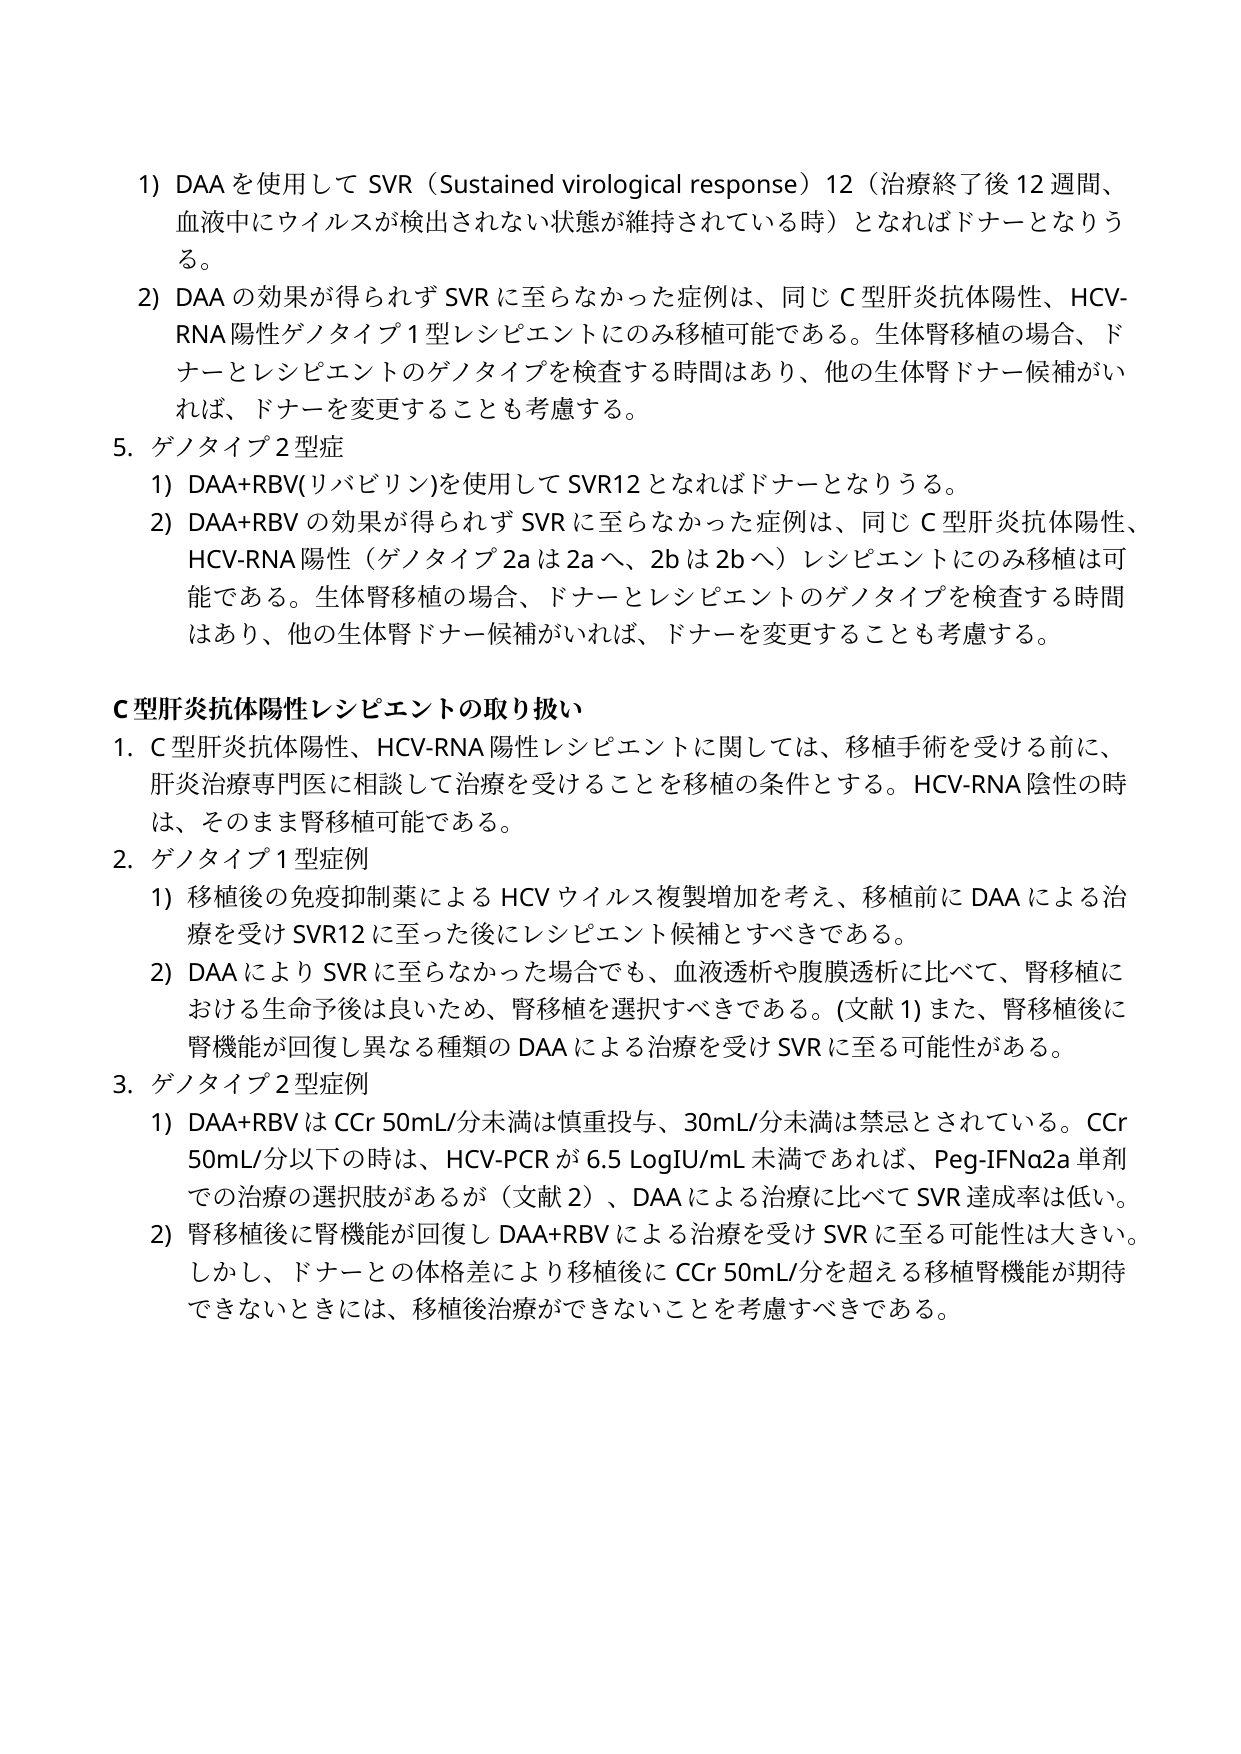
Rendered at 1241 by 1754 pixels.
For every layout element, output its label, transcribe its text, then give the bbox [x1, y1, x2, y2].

list DAAによりSVRに至らなかった場合でも、血液透析や腹膜透析に比べて、腎移植における生命予後は良いため、腎移植を選択すべきである。(文献1) また、腎移植後に腎機能が回復し異なる種類のDAAによる治療を受けSVRに至る可能性がある。 [150, 952, 1128, 1064]
list 腎移植後に腎機能が回復しDAA+RBVによる治療を受けSVRに至る可能性は大きい。しかし、ドナーとの体格差により移植後にCCr 50mL/分を超える移植腎機能が期待できないときには、移植後治療ができないことを考慮すべきである。 [150, 1214, 1128, 1327]
list ゲノタイプ2型症例 [112, 1064, 1128, 1102]
list DAA+RBV(リバビリン)を使用してSVR12となればドナーとなりうる。 [150, 464, 1128, 502]
list C型肝炎抗体陽性、HCV-RNA陽性レシピエントに関しては、移植手術を受ける前に、肝炎治療専門医に相談して治療を受けることを移植の条件とする。HCV-RNA陰性の時は、そのまま腎移植可能である。 [112, 727, 1128, 839]
list DAA+RBVの効果が得られずSVRに至らなかった症例は、同じC型肝炎抗体陽性、HCV-RNA陽性（ゲノタイプ2aは2aへ、2bは2bへ）レシピエントにのみ移植は可能である。生体腎移植の場合、ドナーとレシピエントのゲノタイプを検査する時間はあり、他の生体腎ドナー候補がいれば、ドナーを変更することも考慮する。 [150, 502, 1128, 652]
list ゲノタイプ1型症例 [112, 839, 1128, 877]
list DAAを使用して SVR（Sustained virological response）12（治療終了後12週間、血液中にウイルスが検出されない状態が維持されている時）となればドナーとなりうる。 [137, 164, 1128, 277]
text C型肝炎抗体陽性レシピエントの取り扱い [112, 689, 1128, 727]
list ゲノタイプ2型症 [112, 427, 1128, 464]
list DAAの効果が得られずSVRに至らなかった症例は、同じC型肝炎抗体陽性、HCV-RNA陽性ゲノタイプ1型レシピエントにのみ移植可能である。生体腎移植の場合、ドナーとレシピエントのゲノタイプを検査する時間はあり、他の生体腎ドナー候補がいれば、ドナーを変更することも考慮する。 [137, 277, 1128, 427]
list 移植後の免疫抑制薬によるHCVウイルス複製増加を考え、移植前にDAAによる治療を受けSVR12に至った後にレシピエント候補とすべきである。 [150, 877, 1128, 952]
list DAA+RBVはCCr 50mL/分未満は慎重投与、30mL/分未満は禁忌とされている。CCr 50mL/分以下の時は、HCV-PCRが6.5 LogIU/mL未満であれば、Peg-IFNα2a単剤での治療の選択肢があるが（文献2）、DAAによる治療に比べてSVR達成率は低い。 [150, 1102, 1128, 1214]
